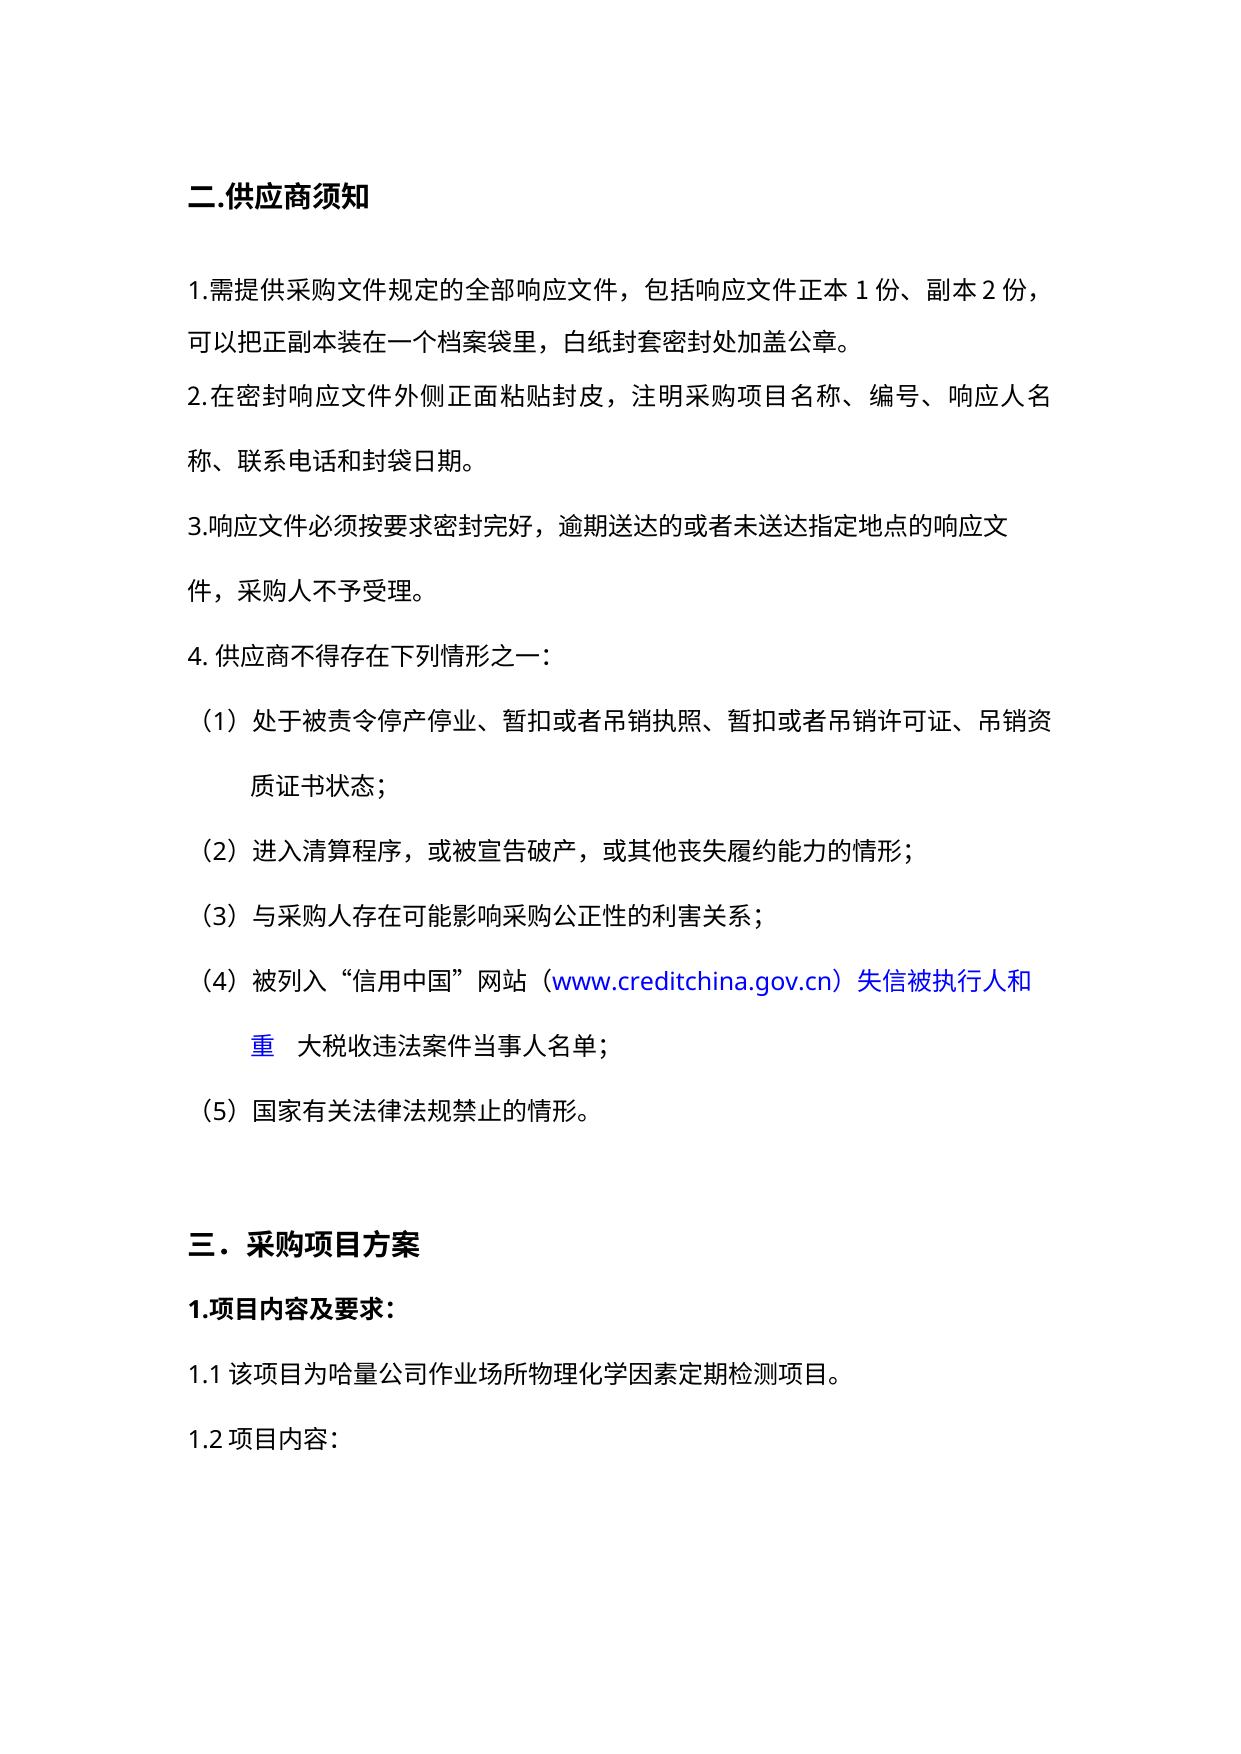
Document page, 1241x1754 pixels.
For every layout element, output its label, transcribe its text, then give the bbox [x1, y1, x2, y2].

subtitle 二.供应商须知 [187, 162, 1053, 227]
text （4）被列入“信用中国”网站（www.creditchina.gov.cn）失信被执行人和重 大税收违法案件当事人名单； [187, 947, 1053, 1077]
text 4. 供应商不得存在下列情形之一： [187, 622, 1053, 687]
text 三．采购项目方案 [187, 1210, 1053, 1275]
text （5）国家有关法律法规禁止的情形。 [187, 1077, 1053, 1142]
text 1.2项目内容： [187, 1405, 1053, 1470]
list 1.项目内容及要求： [187, 1275, 1053, 1340]
text （3）与采购人存在可能影响采购公正性的利害关系； [187, 882, 1053, 947]
subtitle 2.在密封响应文件外侧正面粘贴封皮，注明采购项目名称、编号、响应人名称、联系电话和封袋日期。 [187, 362, 1053, 492]
subtitle 1.1该项目为哈量公司作业场所物理化学因素定期检测项目。 [187, 1340, 1053, 1405]
text （1）处于被责令停产停业、暂扣或者吊销执照、暂扣或者吊销许可证、吊销资质证书状态； [187, 687, 1053, 817]
text （2）进入清算程序，或被宣告破产，或其他丧失履约能力的情形； [187, 817, 1053, 882]
text 1.需提供采购文件规定的全部响应文件，包括响应文件正本1份、副本2份，可以把正副本装在一个档案袋里，白纸封套密封处加盖公章。 [187, 257, 1053, 362]
text 3.响应文件必须按要求密封完好，逾期送达的或者未送达指定地点的响应文件，采购人不予受理。 [187, 492, 1053, 622]
